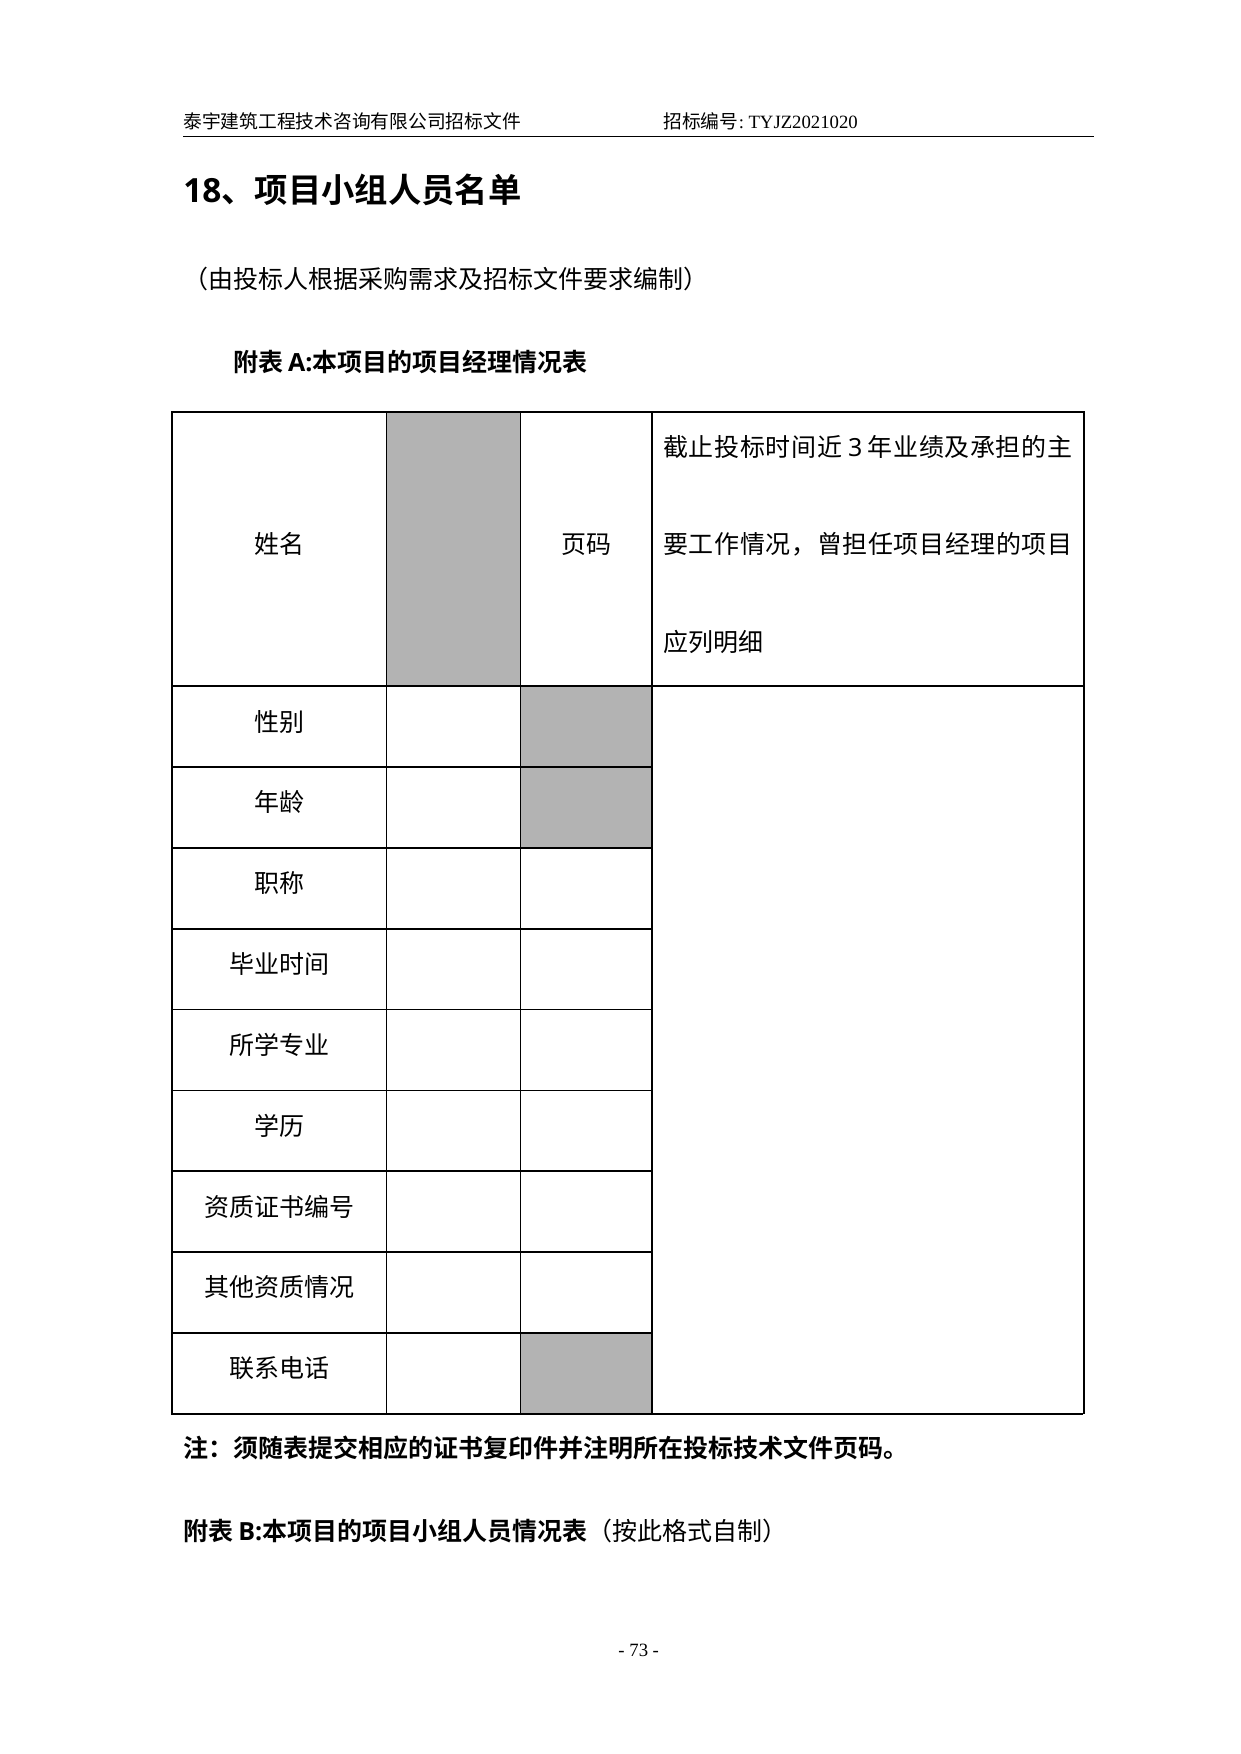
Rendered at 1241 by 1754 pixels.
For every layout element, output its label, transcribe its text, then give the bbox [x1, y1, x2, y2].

text 注：须随表提交相应的证书复印件并注明所在投标技术文件页码。 [183, 1414, 1094, 1479]
text （由投标人根据采购需求及招标文件要求编制） [183, 245, 1094, 310]
table_cell [387, 1334, 520, 1413]
table_header 页码 [521, 413, 651, 685]
table_cell [387, 768, 520, 847]
table_header 截止投标时间近3年业绩及承担的主要工作情况，曾担任项目经理的项目应列明细 [653, 413, 1083, 685]
table_cell [387, 1253, 520, 1332]
table_cell 毕业时间 [173, 930, 386, 1009]
text 18、项目小组人员名单 [183, 156, 1094, 221]
table_cell [653, 687, 1083, 1413]
table_cell [521, 1253, 651, 1332]
table_cell [521, 1091, 651, 1170]
table_header 姓名 [173, 413, 386, 685]
table_cell [387, 930, 520, 1009]
table_cell [387, 687, 520, 766]
text 附表A:本项目的项目经理情况表 [183, 328, 1094, 393]
table_cell [387, 1010, 520, 1089]
table_cell [387, 1091, 520, 1170]
table_cell [521, 930, 651, 1009]
table_cell 年龄 [173, 768, 386, 847]
table_cell 资质证书编号 [173, 1172, 386, 1251]
table_cell [521, 1172, 651, 1251]
table_cell [521, 687, 651, 766]
table_cell [521, 1334, 651, 1413]
table_cell 性别 [173, 687, 386, 766]
text 附表B:本项目的项目小组人员情况表（按此格式自制） [183, 1497, 1094, 1562]
table_cell [387, 849, 520, 928]
table_cell [387, 1172, 520, 1251]
table_cell 学历 [173, 1091, 386, 1170]
table_cell 所学专业 [173, 1010, 386, 1089]
table_cell 其他资质情况 [173, 1253, 386, 1332]
table_cell [521, 1010, 651, 1089]
table_header [387, 413, 520, 685]
table_cell 职称 [173, 849, 386, 928]
table_cell [521, 768, 651, 847]
table_cell 联系电话 [173, 1334, 386, 1413]
table_cell [521, 849, 651, 928]
